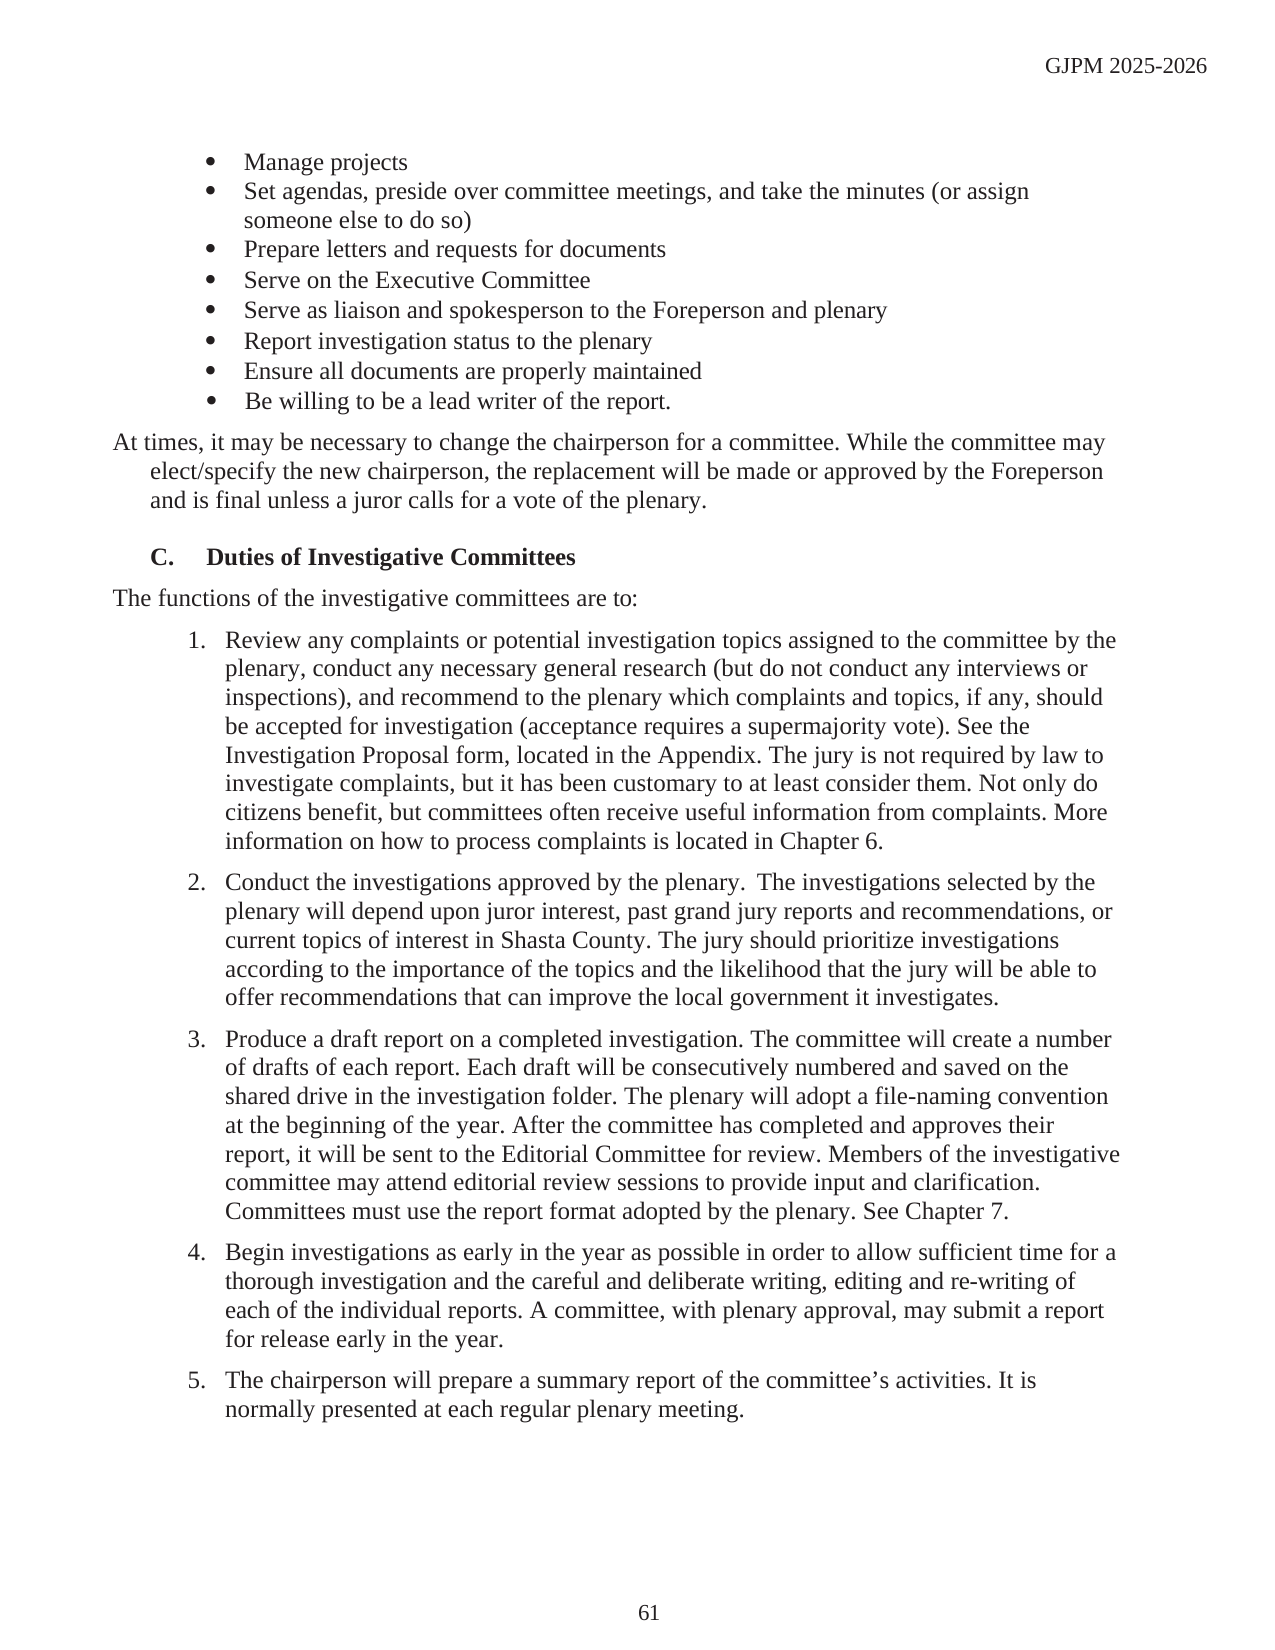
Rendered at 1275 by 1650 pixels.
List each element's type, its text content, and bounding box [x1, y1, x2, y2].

list Conduct the investigations approved by the plenary. The investigations selected by the plenary will depend upon juror interest, past grand jury reports and recommendations, or current topics of interest in Shasta County. The jury should prioritize investigations according to the importance of the topics and the likelihood that the jury will be able to offer recommendations that can improve the local government it investigates. [187, 867, 1113, 1011]
subtitle Duties of Investigative Committees [150, 542, 1237, 571]
list Report investigation status to the plenary [206, 325, 1237, 355]
list Produce a draft report on a completed investigation. The committee will create a number of drafts of each report. Each draft will be consecutively numbered and saved on the shared drive in the investigation folder. The plenary will adopt a file-naming convention at the beginning of the year. After the committee has completed and approves their report, it will be sent to the Editorial Committee for review. Members of the investigative committee may attend editorial review sessions to provide input and clarification. Committees must use the report format adopted by the plenary. See Chapter 7. [187, 1024, 1122, 1225]
list Review any complaints or potential investigation topics assigned to the committee by the plenary, conduct any necessary general research (but do not conduct any interviews or inspections), and recommend to the plenary which complaints and topics, if any, should be accepted for investigation (acceptance requires a supermajority vote). See the Investigation Proposal form, located in the Appendix. The jury is not required by law to investigate complaints, but it has been customary to at least consider them. Not only do citizens benefit, but committees often receive useful information from complaints. More information on how to process complaints is located in Chapter 6. [187, 625, 1117, 855]
list Set agendas, preside over committee meetings, and take the minutes (or assign someone else to do so) [206, 176, 1122, 234]
list Begin investigations as early in the year as possible in order to allow sufficient time for a thorough investigation and the careful and deliberate writing, editing and re-writing of each of the individual reports. A committee, with plenary approval, may submit a report for release early in the year. [187, 1237, 1122, 1352]
list Manage projects [206, 147, 1237, 176]
list Ensure all documents are properly maintained [206, 355, 1237, 386]
list The chairperson will prepare a summary report of the committee’s activities. It is normally presented at each regular plenary meeting. [187, 1365, 1121, 1422]
list Serve as liaison and spokesperson to the Foreperson and plenary [206, 294, 1237, 325]
list Serve on the Executive Committee [206, 264, 1237, 294]
text At times, it may be necessary to change the chairperson for a committee. While the committee may elect/specify the new chairperson, the replacement will be made or approved by the Foreperson and is final unless a juror calls for a vote of the plenary. [112, 427, 1121, 513]
text The functions of the investigative committees are to: [112, 583, 1237, 612]
list Prepare letters and requests for documents [206, 234, 1237, 264]
list Be willing to be a lead writer of the report. [207, 386, 1237, 415]
